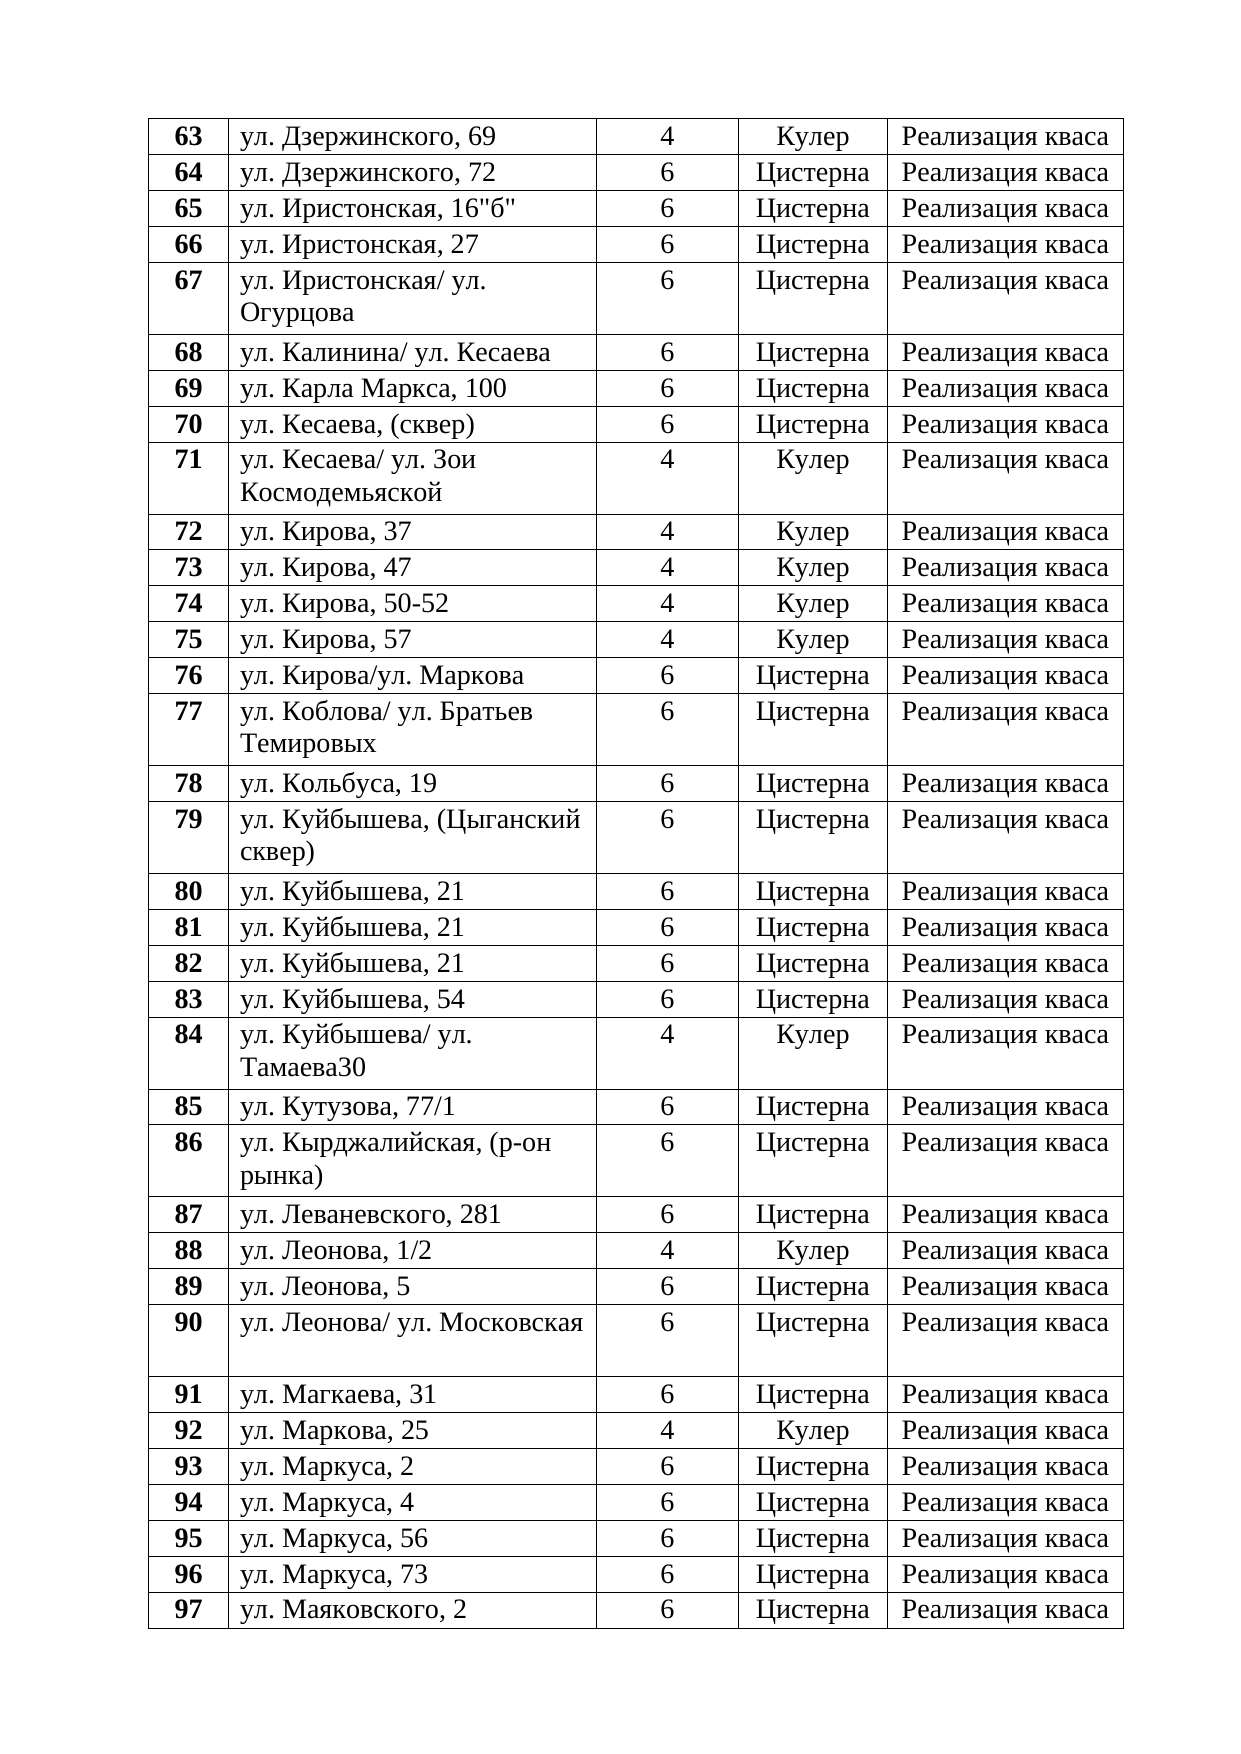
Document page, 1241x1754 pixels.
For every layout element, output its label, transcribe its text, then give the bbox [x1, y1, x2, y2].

table_cell 6 [597, 1269, 738, 1304]
table_cell Реализация кваса [888, 1018, 1123, 1088]
table_cell 4 [597, 622, 738, 657]
table_cell Реализация кваса [888, 1090, 1123, 1124]
table_cell Цистерна [739, 766, 887, 801]
table_cell Реализация кваса [888, 1521, 1123, 1556]
table_cell Кулер [739, 586, 887, 621]
table_cell ул. Маркуса, 4 [229, 1485, 596, 1520]
table_cell ул. Маяковского, 2 [229, 1593, 596, 1627]
table_cell ул. Маркуса, 56 [229, 1521, 596, 1556]
table_cell Реализация кваса [888, 802, 1123, 873]
table_cell 6 [597, 658, 738, 693]
table_cell Реализация кваса [888, 1485, 1123, 1520]
table_cell 4 [597, 586, 738, 621]
table_cell ул. Маркуса, 2 [229, 1449, 596, 1484]
table_cell 6 [597, 802, 738, 873]
table_cell 6 [597, 1377, 738, 1412]
table_cell Цистерна [739, 227, 887, 262]
table_cell 73 [149, 550, 228, 585]
table_cell 97 [149, 1593, 228, 1627]
table_cell Кулер [739, 119, 887, 154]
table_cell 67 [149, 263, 228, 334]
table_cell ул. Кирова/ул. Маркова [229, 658, 596, 693]
table_cell Цистерна [739, 982, 887, 1017]
table_cell Реализация кваса [888, 1305, 1123, 1376]
table_cell 6 [597, 1197, 738, 1232]
table_cell 6 [597, 335, 738, 370]
table_cell 68 [149, 335, 228, 370]
table_cell Цистерна [739, 155, 887, 190]
table_cell ул. Кесаева, (сквер) [229, 407, 596, 442]
table_cell Цистерна [739, 658, 887, 693]
table_cell 74 [149, 586, 228, 621]
table_cell Реализация кваса [888, 766, 1123, 801]
table_cell ул. Леонова, 5 [229, 1269, 596, 1304]
table_cell Цистерна [739, 910, 887, 945]
table_cell Кулер [739, 622, 887, 657]
table_cell Реализация кваса [888, 155, 1123, 190]
table_cell Реализация кваса [888, 910, 1123, 945]
table_cell Цистерна [739, 1197, 887, 1232]
table_cell 63 [149, 119, 228, 154]
table_cell Реализация кваса [888, 946, 1123, 981]
table_cell 6 [597, 910, 738, 945]
table_cell Реализация кваса [888, 658, 1123, 693]
table_cell ул. Иристонская, 16"б" [229, 191, 596, 226]
table_cell ул. Леонова, 1/2 [229, 1233, 596, 1268]
table_cell 6 [597, 982, 738, 1017]
table_cell 71 [149, 443, 228, 513]
table_cell 4 [597, 119, 738, 154]
table_cell Цистерна [739, 1449, 887, 1484]
table_cell ул. Маркова, 25 [229, 1413, 596, 1448]
table_cell ул. Дзержинского, 72 [229, 155, 596, 190]
table_cell 4 [597, 443, 738, 513]
table_cell ул. Леонова/ ул. Московская [229, 1305, 596, 1376]
table_cell ул. Куйбышева, (Цыганский сквер) [229, 802, 596, 873]
table_cell ул. Куйбышева, 21 [229, 910, 596, 945]
table_cell Реализация кваса [888, 1413, 1123, 1448]
table_cell 6 [597, 946, 738, 981]
table_cell Кулер [739, 1233, 887, 1268]
table_cell 77 [149, 694, 228, 765]
table_cell 88 [149, 1233, 228, 1268]
table_cell Реализация кваса [888, 1197, 1123, 1232]
table_cell Кулер [739, 515, 887, 549]
table_cell 79 [149, 802, 228, 873]
table_cell ул. Куйбышева/ ул. Тамаева30 [229, 1018, 596, 1088]
table_cell Кулер [739, 550, 887, 585]
table_cell ул. Коблова/ ул. Братьев Темировых [229, 694, 596, 765]
table_cell 4 [597, 515, 738, 549]
table_cell 93 [149, 1449, 228, 1484]
table_cell 78 [149, 766, 228, 801]
table_cell 6 [597, 407, 738, 442]
table_cell Реализация кваса [888, 1449, 1123, 1484]
table_cell Реализация кваса [888, 694, 1123, 765]
table_cell 6 [597, 263, 738, 334]
table_cell 4 [597, 550, 738, 585]
table_cell 70 [149, 407, 228, 442]
table_cell 83 [149, 982, 228, 1017]
table_cell Реализация кваса [888, 1593, 1123, 1627]
table_cell Цистерна [739, 1090, 887, 1124]
table_cell 6 [597, 1593, 738, 1627]
table_cell Цистерна [739, 1557, 887, 1592]
table_cell 80 [149, 874, 228, 909]
table_cell 86 [149, 1125, 228, 1196]
table_cell Кулер [739, 1018, 887, 1088]
table_cell ул. Дзержинского, 69 [229, 119, 596, 154]
table_cell ул. Куйбышева, 54 [229, 982, 596, 1017]
table_cell 96 [149, 1557, 228, 1592]
table_cell Реализация кваса [888, 874, 1123, 909]
table_cell 65 [149, 191, 228, 226]
table_cell ул. Кырджалийская, (р-он рынка) [229, 1125, 596, 1196]
table_cell 6 [597, 1090, 738, 1124]
table_cell ул. Куйбышева, 21 [229, 946, 596, 981]
table_cell ул. Кирова, 50-52 [229, 586, 596, 621]
table_cell ул. Карла Маркса, 100 [229, 371, 596, 406]
table_cell Цистерна [739, 371, 887, 406]
table_cell Цистерна [739, 694, 887, 765]
table_cell 6 [597, 371, 738, 406]
table_cell ул. Кутузова, 77/1 [229, 1090, 596, 1124]
table_cell 90 [149, 1305, 228, 1376]
table_cell Цистерна [739, 335, 887, 370]
table_cell 64 [149, 155, 228, 190]
table_cell 4 [597, 1413, 738, 1448]
table_cell Цистерна [739, 407, 887, 442]
table_cell 6 [597, 191, 738, 226]
table_cell Цистерна [739, 1377, 887, 1412]
table_cell 95 [149, 1521, 228, 1556]
table_cell ул. Магкаева, 31 [229, 1377, 596, 1412]
table_cell 72 [149, 515, 228, 549]
table_cell Реализация кваса [888, 119, 1123, 154]
table_cell ул. Маркуса, 73 [229, 1557, 596, 1592]
table_cell Цистерна [739, 1593, 887, 1627]
table_cell 92 [149, 1413, 228, 1448]
table_cell Цистерна [739, 946, 887, 981]
table_cell 6 [597, 766, 738, 801]
table_cell 4 [597, 1233, 738, 1268]
table_cell 69 [149, 371, 228, 406]
table_cell ул. Калинина/ ул. Кесаева [229, 335, 596, 370]
table_cell 87 [149, 1197, 228, 1232]
table_cell Реализация кваса [888, 586, 1123, 621]
table_cell Цистерна [739, 191, 887, 226]
table_cell Цистерна [739, 1305, 887, 1376]
table_cell ул. Кольбуса, 19 [229, 766, 596, 801]
table_cell Реализация кваса [888, 335, 1123, 370]
table_cell Реализация кваса [888, 371, 1123, 406]
table_cell Реализация кваса [888, 227, 1123, 262]
table_cell 66 [149, 227, 228, 262]
table_cell Цистерна [739, 1485, 887, 1520]
table_cell 6 [597, 874, 738, 909]
table_cell Цистерна [739, 1125, 887, 1196]
table_cell Реализация кваса [888, 1377, 1123, 1412]
table_cell Реализация кваса [888, 550, 1123, 585]
table_cell ул. Иристонская/ ул. Огурцова [229, 263, 596, 334]
table_cell Реализация кваса [888, 1233, 1123, 1268]
table_cell 6 [597, 1305, 738, 1376]
table_cell 94 [149, 1485, 228, 1520]
table_cell ул. Кирова, 37 [229, 515, 596, 549]
table_cell Цистерна [739, 1269, 887, 1304]
table_cell ул. Иристонская, 27 [229, 227, 596, 262]
table_cell 75 [149, 622, 228, 657]
table_cell Реализация кваса [888, 443, 1123, 513]
table_cell 6 [597, 694, 738, 765]
table_cell Реализация кваса [888, 622, 1123, 657]
table_cell Реализация кваса [888, 515, 1123, 549]
table_cell 6 [597, 1449, 738, 1484]
table_cell 6 [597, 1557, 738, 1592]
table_cell Реализация кваса [888, 263, 1123, 334]
table_cell 84 [149, 1018, 228, 1088]
table_cell Цистерна [739, 263, 887, 334]
table_cell Кулер [739, 1413, 887, 1448]
table_cell 6 [597, 1125, 738, 1196]
table_cell Цистерна [739, 1521, 887, 1556]
table_cell Реализация кваса [888, 407, 1123, 442]
table_cell 89 [149, 1269, 228, 1304]
table_cell 85 [149, 1090, 228, 1124]
table_cell ул. Кирова, 57 [229, 622, 596, 657]
table_cell 81 [149, 910, 228, 945]
table_cell 82 [149, 946, 228, 981]
table_cell Цистерна [739, 802, 887, 873]
table_cell 91 [149, 1377, 228, 1412]
table_cell Кулер [739, 443, 887, 513]
table_cell Цистерна [739, 874, 887, 909]
table_cell Реализация кваса [888, 982, 1123, 1017]
table_cell ул. Леваневского, 281 [229, 1197, 596, 1232]
table_cell Реализация кваса [888, 1557, 1123, 1592]
table_cell 6 [597, 227, 738, 262]
table_cell ул. Кесаева/ ул. Зои Космодемьяской [229, 443, 596, 513]
table_cell 6 [597, 1485, 738, 1520]
table_cell 4 [597, 1018, 738, 1088]
table_cell 6 [597, 155, 738, 190]
table_cell Реализация кваса [888, 191, 1123, 226]
table_cell ул. Кирова, 47 [229, 550, 596, 585]
table_cell Реализация кваса [888, 1269, 1123, 1304]
table_cell 76 [149, 658, 228, 693]
table_cell Реализация кваса [888, 1125, 1123, 1196]
table_cell 6 [597, 1521, 738, 1556]
table_cell ул. Куйбышева, 21 [229, 874, 596, 909]
